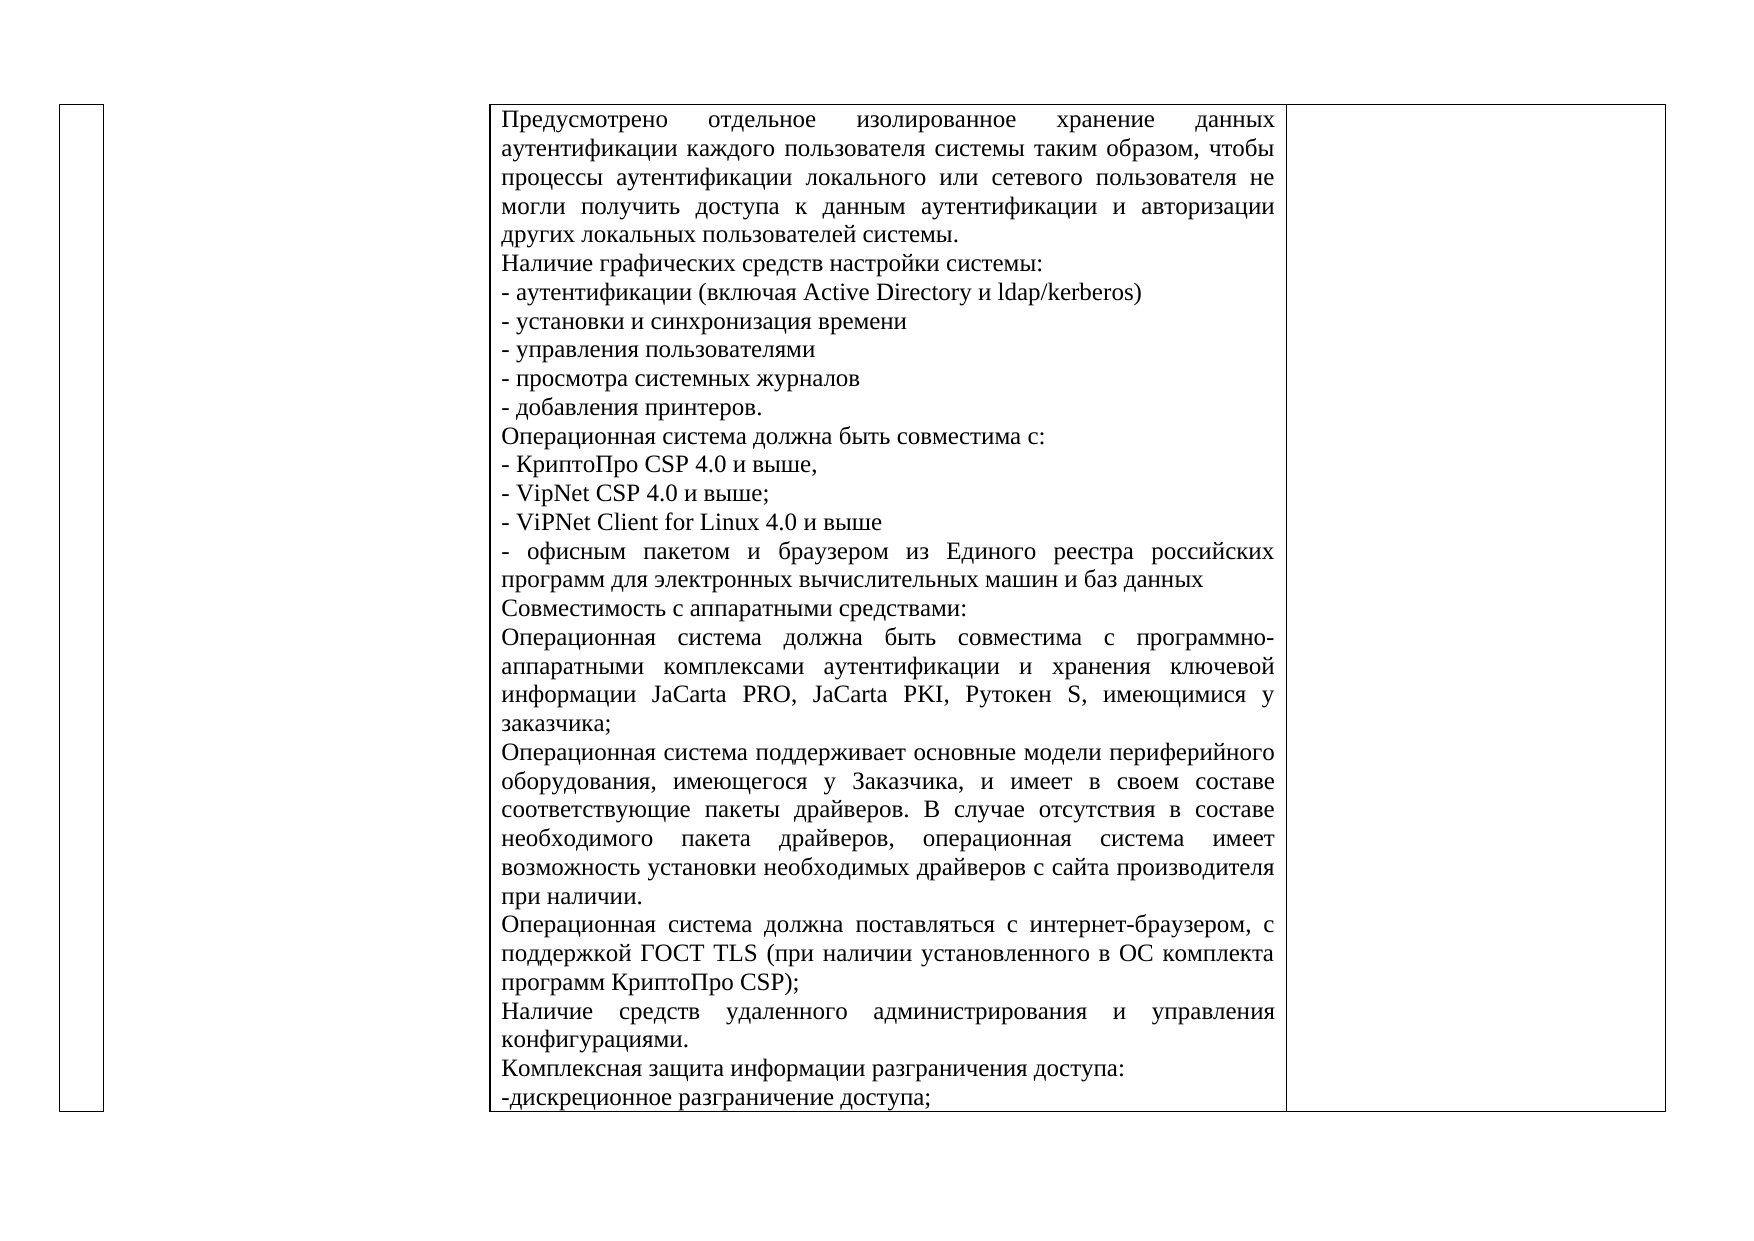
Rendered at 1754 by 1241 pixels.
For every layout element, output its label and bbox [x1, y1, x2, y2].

table_cell [491, 105, 1286, 1111]
